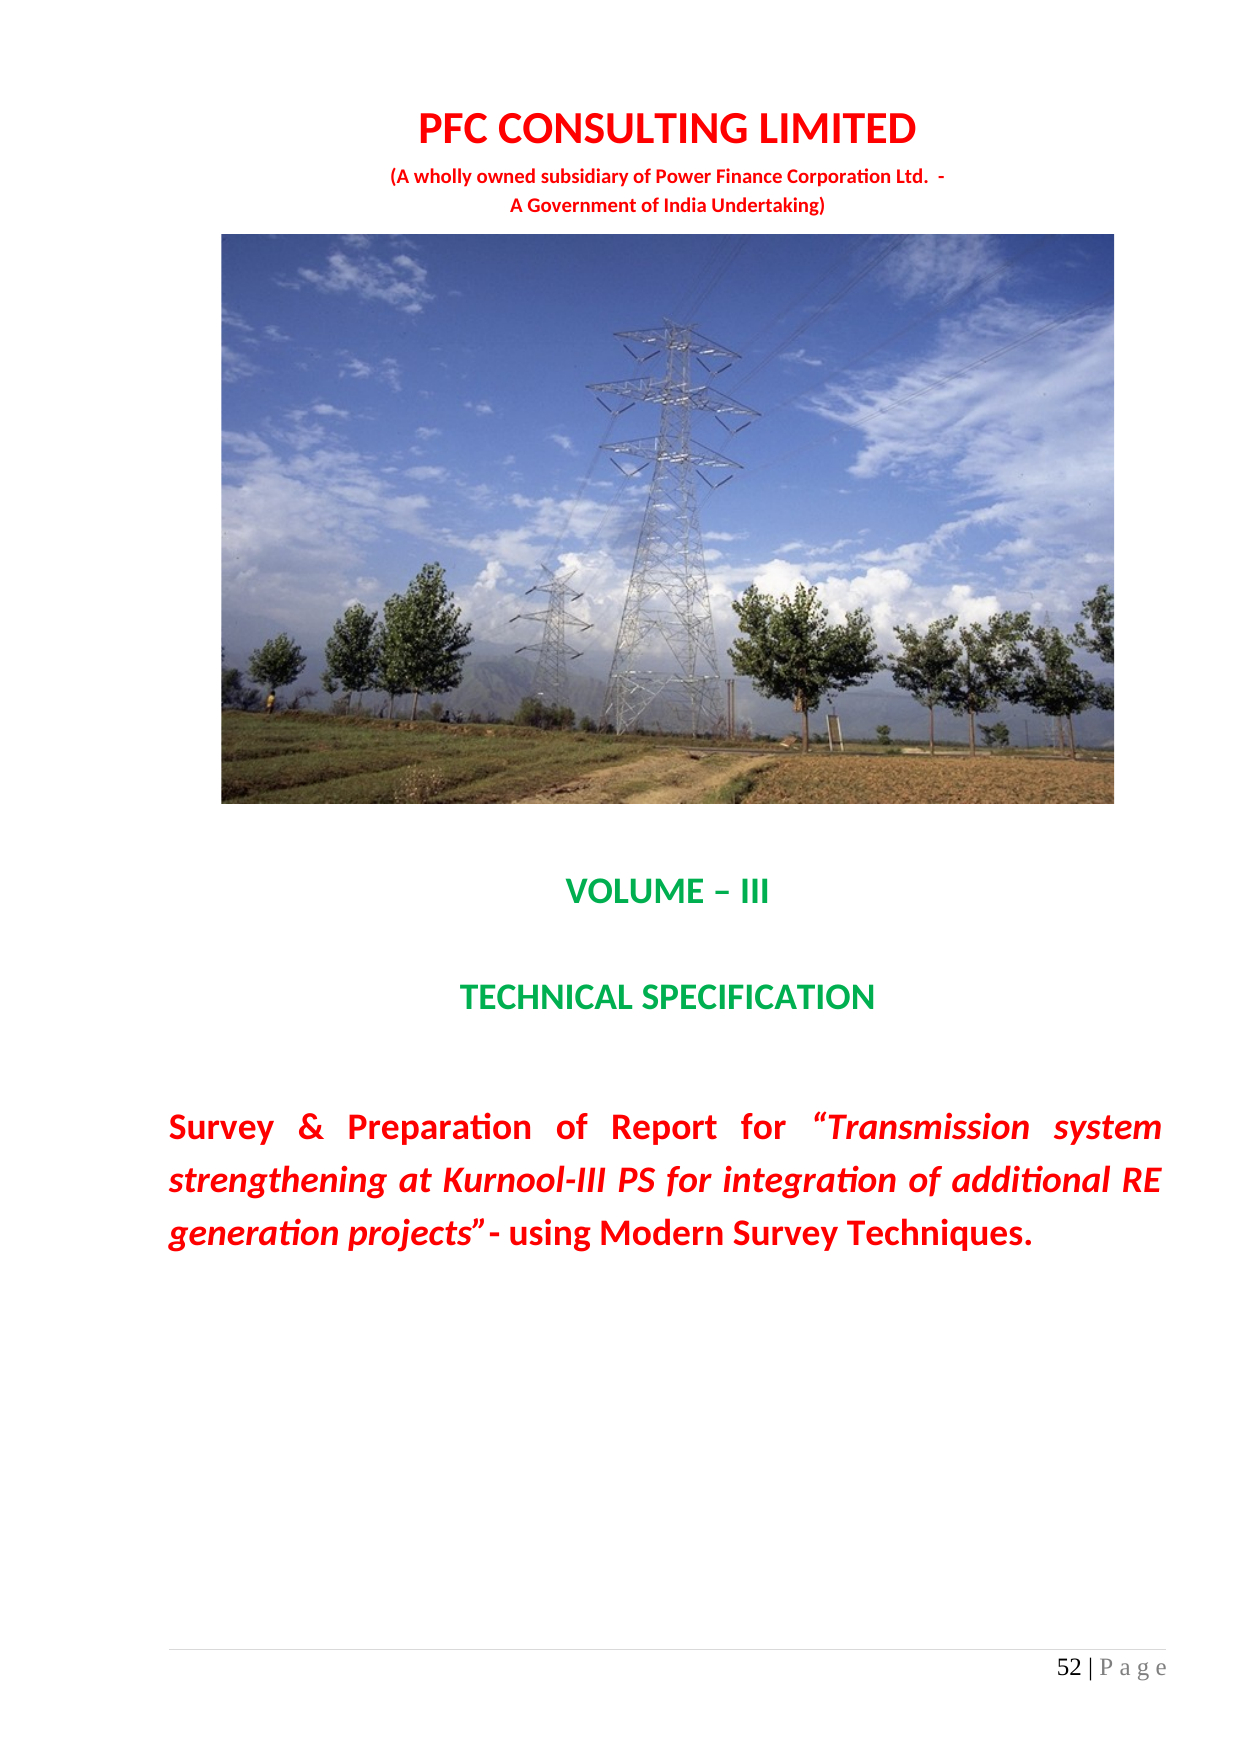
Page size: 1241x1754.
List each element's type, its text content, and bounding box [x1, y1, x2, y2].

title PFC CONSULTING LIMITED [169, 99, 1166, 155]
title A Government of India Undertaking) [169, 192, 1166, 218]
title Survey & Preparation of Report for “Transmission system strengthening at Kurnool-III PS for integration of additional RE generation projects”- using Modern Survey Techniques. [169, 1103, 1166, 1254]
subtitle TECHNICAL SPECIFICATION [169, 973, 1166, 1018]
subtitle VOLUME – III [169, 867, 1166, 913]
picture [221, 234, 1115, 804]
title (A wholly owned subsidiary of Power Finance Corporation Ltd. - [169, 163, 1166, 189]
